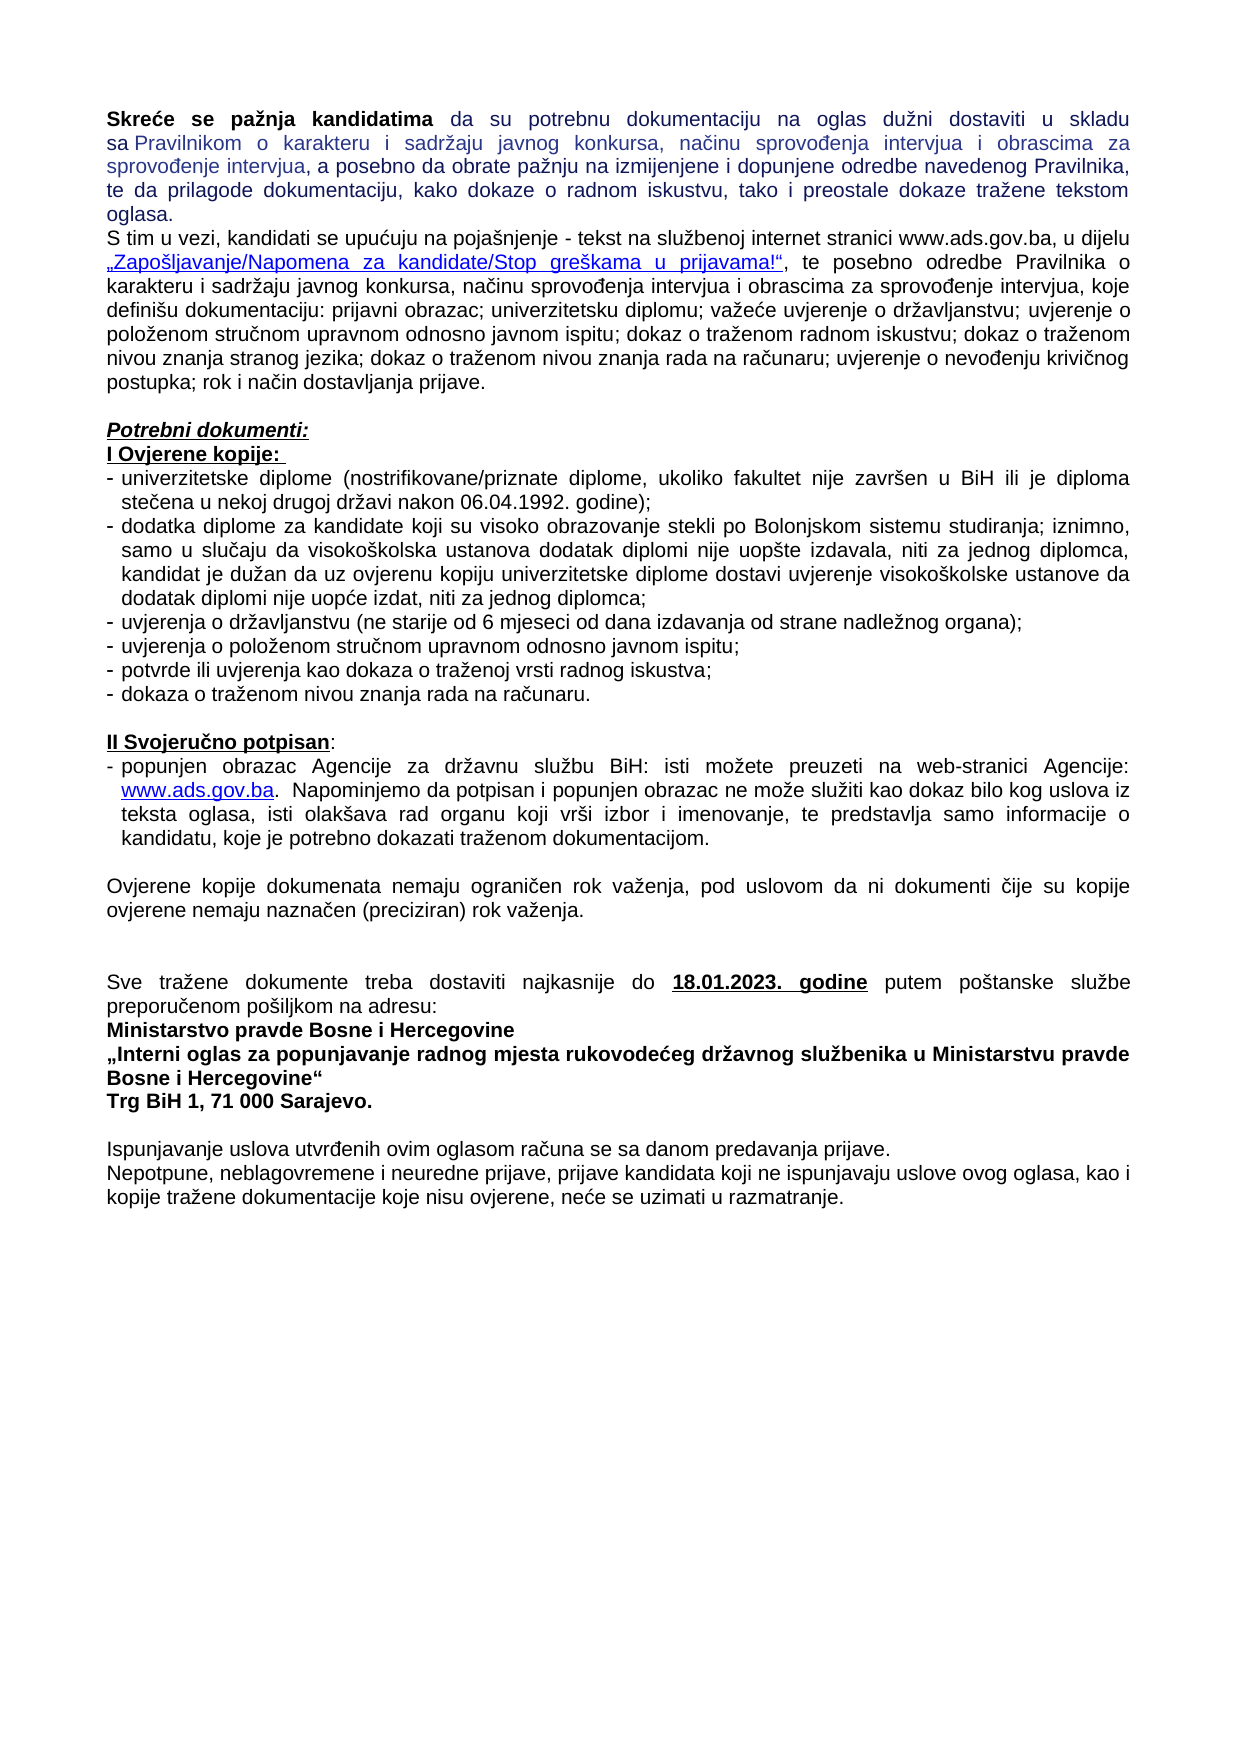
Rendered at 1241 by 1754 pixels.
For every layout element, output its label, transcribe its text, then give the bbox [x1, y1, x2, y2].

list uvjerenja o položenom stručnom upravnom odnosno javnom ispitu; [106, 634, 1131, 658]
text Ovjerene kopije dokumenata nemaju ograničen rok važenja, pod uslovom da ni dokumenti čije su kopije ovjerene nemaju naznačen (preciziran) rok važenja. [106, 874, 1131, 922]
text „Interni oglas za popunjavanje radnog mjesta rukovodećeg državnog službenika u Ministarstvu pravde Bosne i Hercegovine“ [106, 1041, 1131, 1089]
text Skreće se pažnja kandidatima da su potrebnu dokumentaciju na oglas dužni dostaviti u skladu sa Pravilnikom o karakteru i sadržaju javnog konkursa, načinu sprovođenja intervjua i obrascima za sprovođenje intervjua, a posebno da obrate pažnju na izmijenjene i dopunjene odredbe navedenog Pravilnika, te da prilagode dokumentaciju, kako dokaze o radnom iskustvu, tako i preostale dokaze tražene tekstom oglasa. [106, 106, 1131, 226]
text Ispunjavanje uslova utvrđenih ovim oglasom računa se sa danom predavanja prijave. [106, 1137, 1131, 1161]
list dodatka diplome za kandidate koji su visoko obrazovanje stekli po Bolonjskom sistemu studiranja; iznimno, samo u slučaju da visokoškolska ustanova dodatak diplomi nije uopšte izdavala, niti za jednog diplomca, kandidat je dužan da uz ovjerenu kopiju univerzitetske diplome dostavi uvjerenje visokoškolske ustanove da dodatak diplomi nije uopće izdat, niti za jednog diplomca; [106, 514, 1131, 610]
text Ministarstvo pravde Bosne i Hercegovine [106, 1017, 1131, 1041]
text Trg BiH 1, 71 000 Sarajevo. [106, 1089, 1131, 1113]
text Nepotpune, neblagovremene i neuredne prijave, prijave kandidata koji ne ispunjavaju uslove ovog oglasa, kao i kopije tražene dokumentacije koje nisu ovjerene, neće se uzimati u razmatranje. [106, 1161, 1131, 1209]
list dokaza o traženom nivou znanja rada na računaru. [106, 682, 1131, 706]
text Sve tražene dokumente treba dostaviti najkasnije do 18.01.2023. godine putem poštanske službe preporučenom pošiljkom na adresu: [106, 969, 1131, 1017]
list potvrde ili uvjerenja kao dokaza o traženoj vrsti radnog iskustva; [106, 658, 1131, 682]
text S tim u vezi, kandidati se upućuju na pojašnjenje - tekst na službenoj internet stranici www.ads.gov.ba, u dijelu „Zapošljavanje/Napomena za kandidate/Stop greškama u prijavama!“, te posebno odredbe Pravilnika o karakteru i sadržaju javnog konkursa, načinu sprovođenja intervjua i obrascima za sprovođenje intervjua, koje definišu dokumentaciju: prijavni obrazac; univerzitetsku diplomu; važeće uvjerenje o državljanstvu; uvjerenje o položenom stručnom upravnom odnosno javnom ispitu; dokaz o traženom radnom iskustvu; dokaz o traženom nivou znanja stranog jezika; dokaz o traženom nivou znanja rada na računaru; uvjerenje o nevođenju krivičnog postupka; rok i način dostavljanja prijave. [106, 226, 1131, 394]
text II Svojeručno potpisan: [106, 730, 1131, 754]
text Potrebni dokumenti: [106, 418, 1131, 442]
list uvjerenja o državljanstvu (ne starije od 6 mjeseci od dana izdavanja od strane nadležnog organa); [106, 610, 1131, 634]
text I Ovjerene kopije: [106, 442, 1131, 466]
list univerzitetske diplome (nostrifikovane/priznate diplome, ukoliko fakultet nije završen u BiH ili je diploma stečena u nekoj drugoj državi nakon 06.04.1992. godine); [106, 466, 1131, 514]
list popunjen obrazac Agencije za državnu službu BiH: isti možete preuzeti na web-stranici Agencije: www.ads.gov.ba. Napominjemo da potpisan i popunjen obrazac ne može služiti kao dokaz bilo kog uslova iz teksta oglasa, isti olakšava rad organu koji vrši izbor i imenovanje, te predstavlja samo informacije o kandidatu, koje je potrebno dokazati traženom dokumentacijom. [106, 754, 1131, 850]
